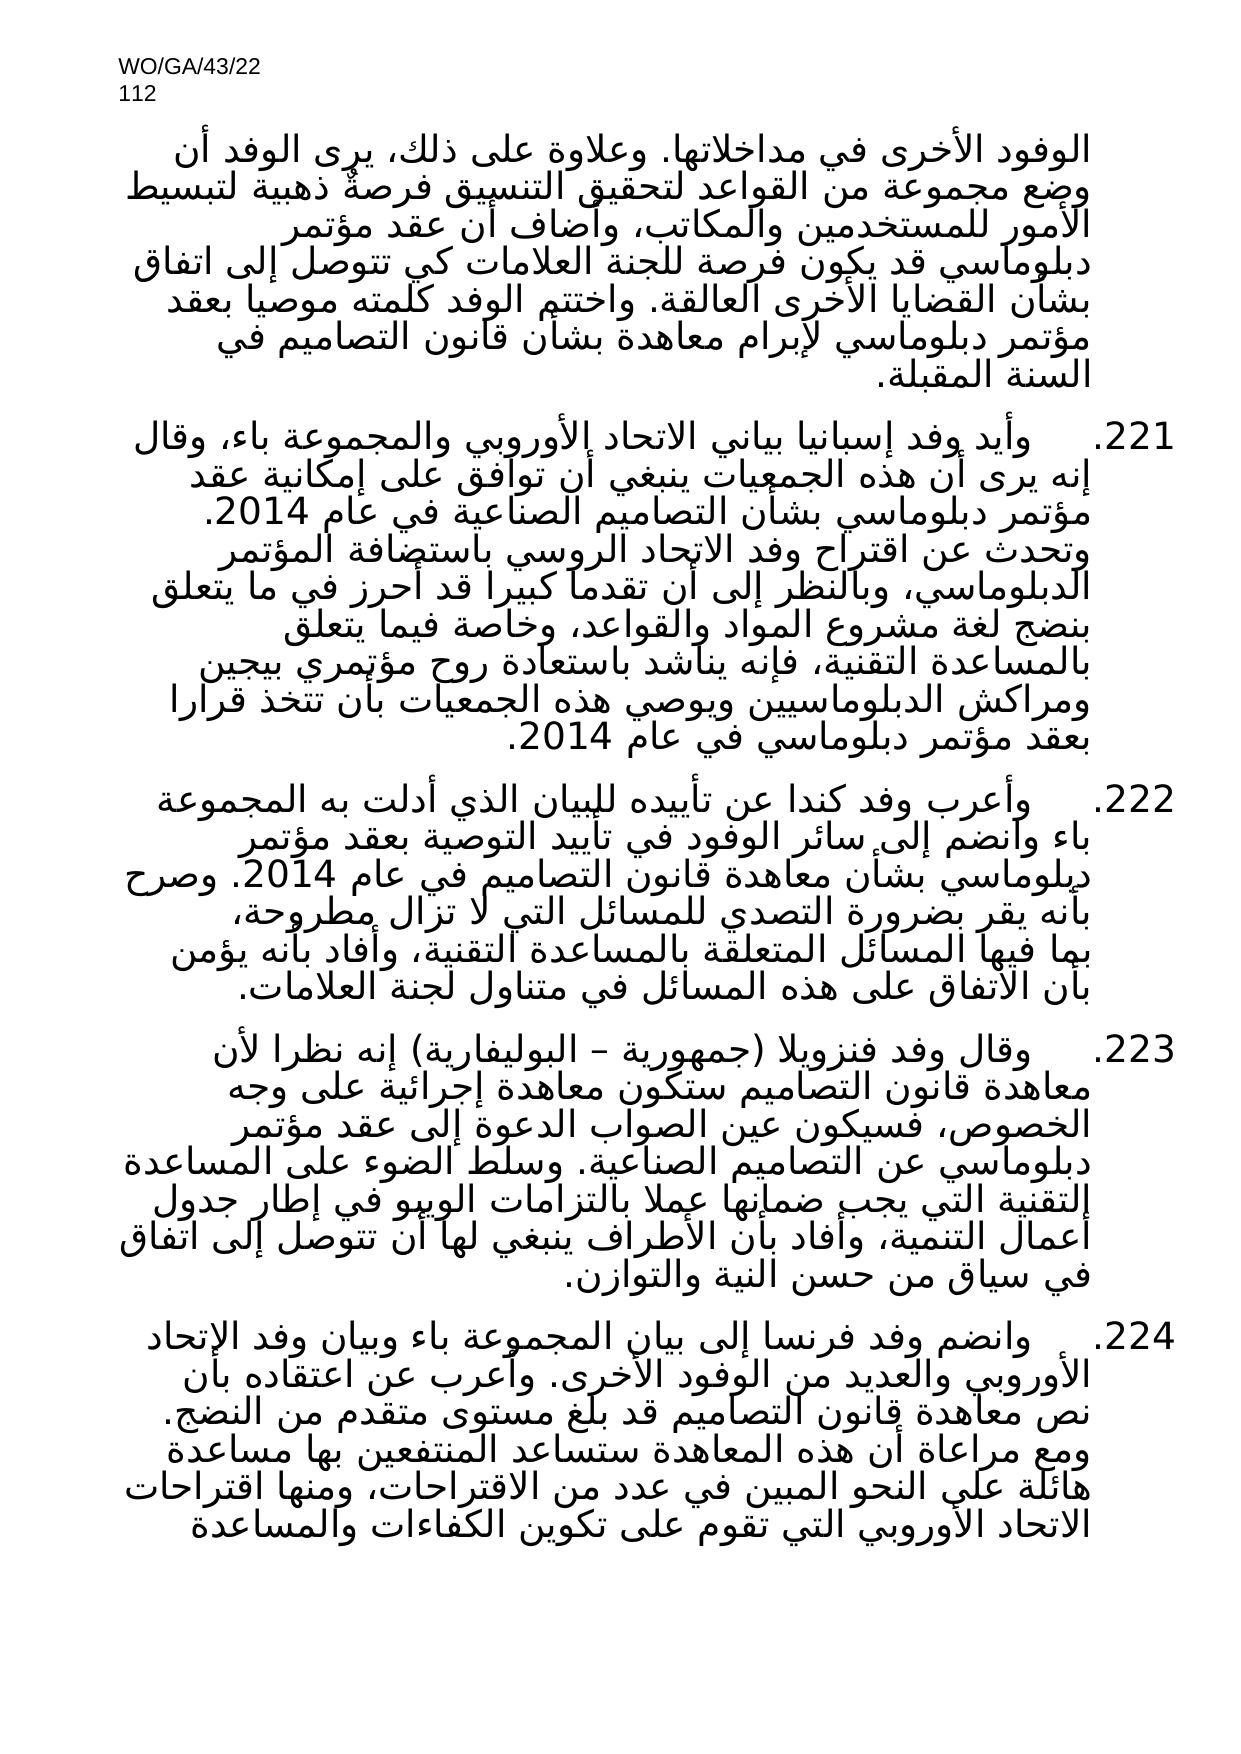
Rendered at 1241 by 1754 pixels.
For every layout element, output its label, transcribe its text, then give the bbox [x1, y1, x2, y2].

text وقال وفد فنزويلا (جمهورية – البوليفارية) إنه نظرا لأن معاهدة قانون التصاميم ستكون معاهدة إجرائية على وجه الخصوص، فسيكون عين الصواب الدعوة إلى عقد مؤتمر دبلوماسي عن التصاميم الصناعية. وسلط الضوء على المساعدة التقنية التي يجب ضمانها عملا بالتزامات الويبو في إطار جدول أعمال التنمية، وأفاد بأن الأطراف ينبغي لها أن تتوصل إلى اتفاق في سياق من حسن النية والتوازن. [118, 1032, 1092, 1295]
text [118, 132, 1092, 395]
text وأعرب وفد كندا عن تأييده للبيان الذي أدلت به المجموعة باء وانضم إلى سائر الوفود في تأييد التوصية بعقد مؤتمر دبلوماسي بشأن معاهدة قانون التصاميم في عام 2014. وصرح بأنه يقر بضرورة التصدي للمسائل التي لا تزال مطروحة، بما فيها المسائل المتعلقة بالمساعدة التقنية، وأفاد بأنه يؤمن بأن الاتفاق على هذه المسائل في متناول لجنة العلامات. [118, 782, 1092, 1007]
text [118, 1320, 1092, 1545]
text وأيد وفد إسبانيا بياني الاتحاد الأوروبي والمجموعة باء، وقال إنه يرى أن هذه الجمعيات ينبغي أن توافق على إمكانية عقد مؤتمر دبلوماسي بشأن التصاميم الصناعية في عام 2014. وتحدث عن اقتراح وفد الاتحاد الروسي باستضافة المؤتمر الدبلوماسي، وبالنظر إلى أن تقدما كبيرا قد أحرز في ما يتعلق بنضج لغة مشروع المواد والقواعد، وخاصة فيما يتعلق بالمساعدة التقنية، فإنه يناشد باستعادة روح مؤتمري بيجين ومراكش الدبلوماسيين ويوصي هذه الجمعيات بأن تتخذ قرارا بعقد مؤتمر دبلوماسي في عام 2014. [118, 420, 1092, 757]
